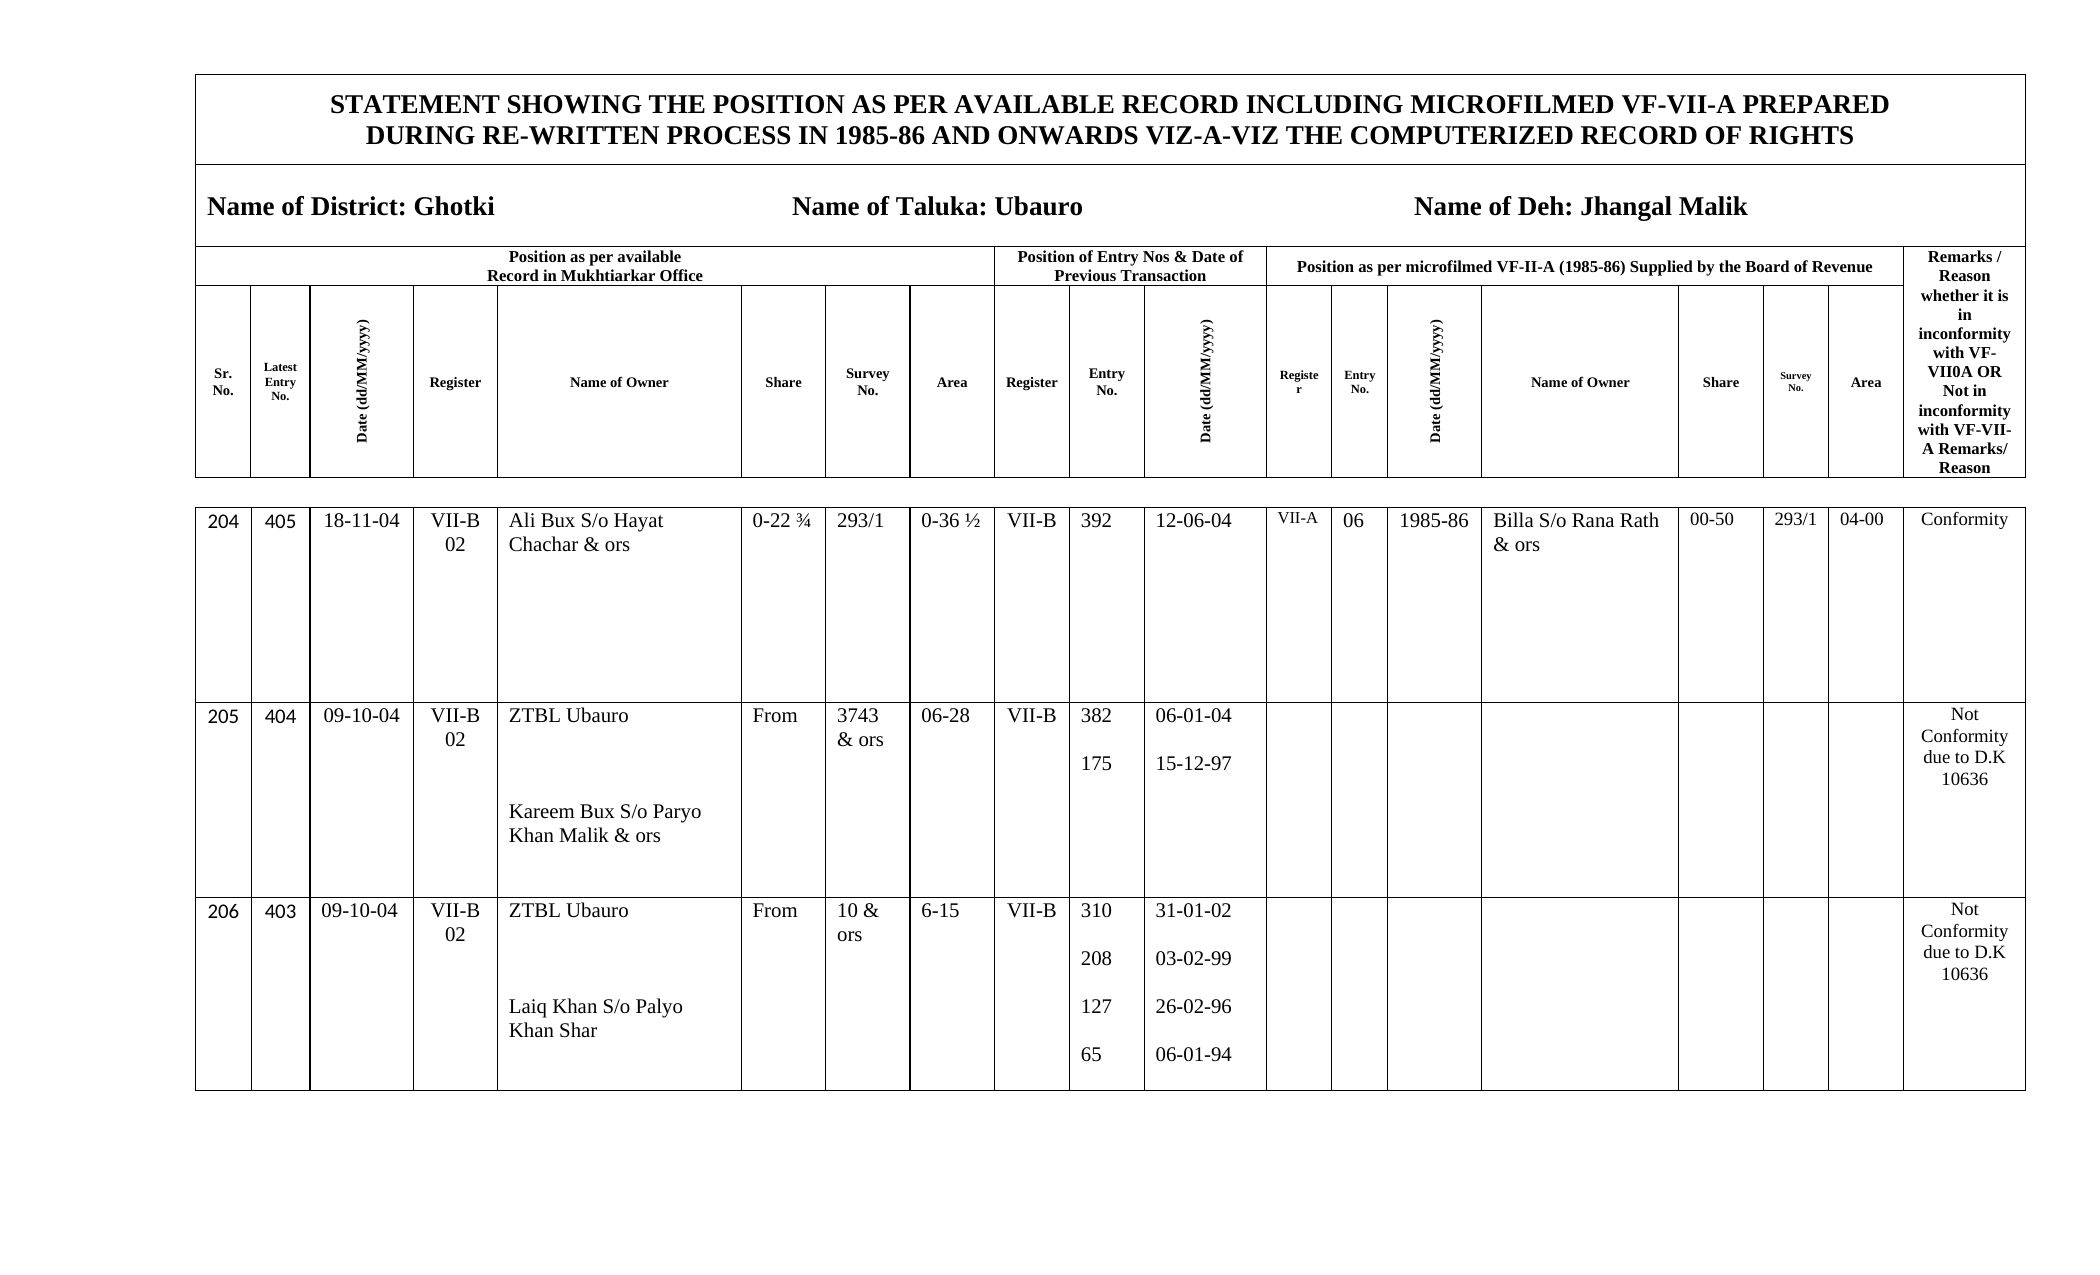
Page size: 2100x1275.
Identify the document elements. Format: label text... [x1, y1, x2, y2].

table_cell 06-01-04 15-12-97 [1145, 703, 1266, 897]
table_cell [1267, 898, 1331, 1090]
table_cell VII-B 02 [414, 703, 497, 897]
table_cell Conformity [1904, 508, 2025, 702]
table_cell 6-15 [911, 898, 994, 1090]
table_cell 10 & ors [826, 898, 909, 1090]
table_cell VII-B [995, 508, 1069, 702]
table_cell [1388, 898, 1481, 1090]
table_cell [1679, 703, 1763, 897]
table_cell 12-06-04 [1145, 508, 1266, 702]
table_cell ZTBL Ubauro Laiq Khan S/o Palyo Khan Shar [498, 898, 741, 1090]
table_cell 293/1 [826, 508, 909, 702]
table_cell 310 208 127 65 [1070, 898, 1144, 1090]
table_cell 205 [196, 703, 251, 897]
table_cell [1829, 898, 1903, 1090]
table_cell VII-B 02 [414, 898, 497, 1090]
table_cell 0-36 ½ [911, 508, 994, 702]
table_cell 09-10-04 [311, 703, 413, 897]
table_cell 403 [252, 898, 309, 1090]
table_cell VII-A [1267, 508, 1331, 702]
table_cell 204 [196, 508, 251, 702]
table_cell From [742, 898, 825, 1090]
table_cell 06 [1332, 508, 1387, 702]
table_cell [1332, 898, 1387, 1090]
table_cell 04-00 [1829, 508, 1903, 702]
table_cell 293/1 [1764, 508, 1828, 702]
table_cell 404 [252, 703, 309, 897]
table_cell Ali Bux S/o Hayat Chachar & ors [498, 508, 741, 702]
table_cell 1985-86 [1388, 508, 1481, 702]
table_cell 405 [252, 508, 309, 702]
table_cell VII-B 02 [414, 508, 497, 702]
table_cell 392 [1070, 508, 1144, 702]
table_cell Not Conformity due to D.K 10636 [1904, 898, 2025, 1090]
table_cell [1388, 703, 1481, 897]
table_cell 06-28 [911, 703, 994, 897]
table_cell [1332, 703, 1387, 897]
table_cell [1679, 898, 1763, 1090]
table_cell 3743 & ors [826, 703, 909, 897]
table_cell 31-01-02 03-02-99 26-02-96 06-01-94 [1145, 898, 1266, 1090]
table_cell 18-11-04 [311, 508, 413, 702]
table_cell 0-22 ¾ [742, 508, 825, 702]
table_cell ZTBL Ubauro Kareem Bux S/o Paryo Khan Malik & ors [498, 703, 741, 897]
table_cell [1764, 898, 1828, 1090]
table_cell [1482, 898, 1678, 1090]
table_cell 00-50 [1679, 508, 1763, 702]
table_cell [1482, 703, 1678, 897]
table_cell 382 175 [1070, 703, 1144, 897]
table_cell [1829, 703, 1903, 897]
table_cell Not Conformity due to D.K 10636 [1904, 703, 2025, 897]
table_cell [1764, 703, 1828, 897]
table_cell [1267, 703, 1331, 897]
table_cell VII-B [995, 703, 1069, 897]
table_cell From [742, 703, 825, 897]
table_cell Billa S/o Rana Rath & ors [1482, 508, 1678, 702]
table_cell VII-B [995, 898, 1069, 1090]
table_cell 206 [196, 898, 251, 1090]
table_cell 09-10-04 [311, 898, 413, 1090]
